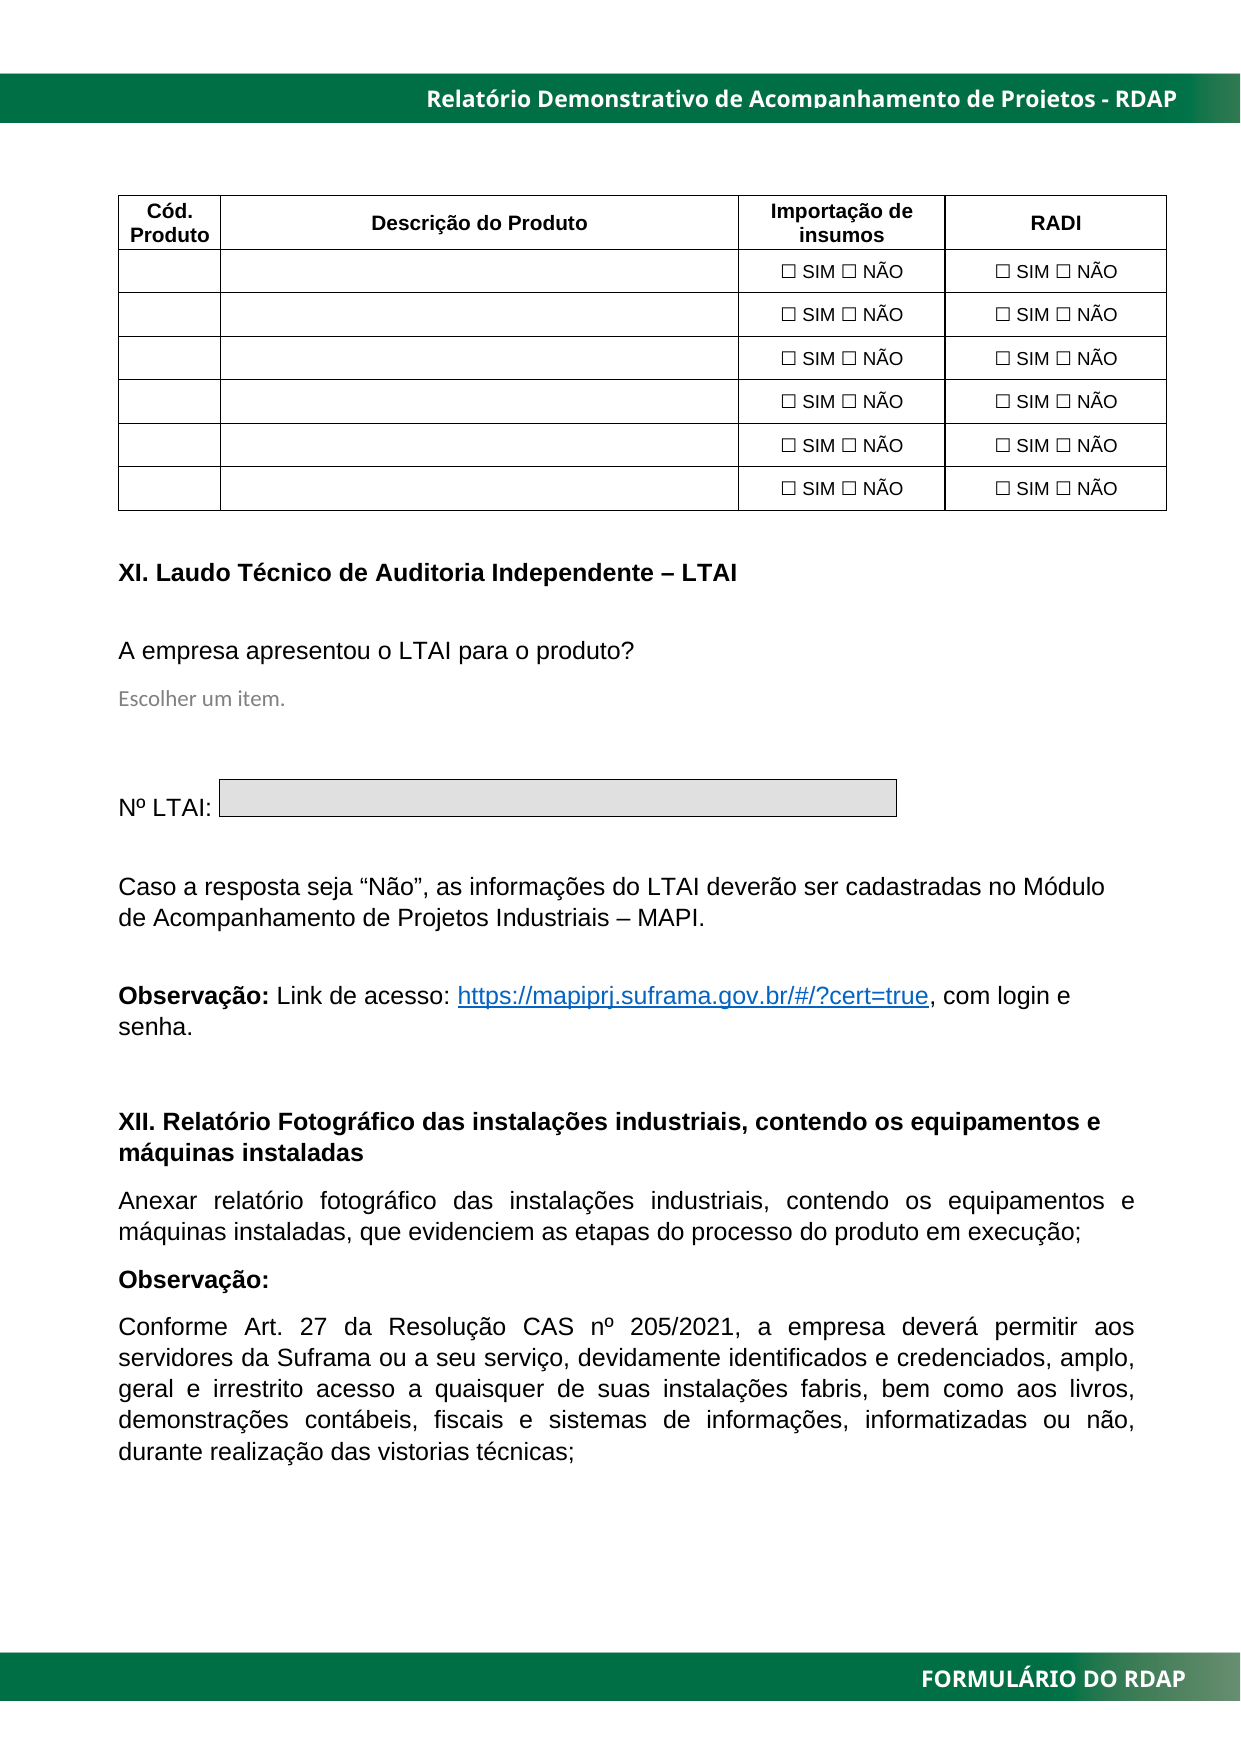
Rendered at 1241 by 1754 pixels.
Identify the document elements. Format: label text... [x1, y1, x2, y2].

table_cell SIM NÃO [946, 250, 1166, 292]
table_header RADI [946, 196, 1166, 249]
table_cell SIM NÃO [946, 337, 1166, 379]
text XII. Relatório Fotográfico das instalações industriais, contendo os equipamentos e máquinas instaladas [118, 1107, 1137, 1167]
table_cell [221, 293, 738, 336]
text Conforme Art. 27 da Resolução CAS nº 205/2021, a empresa deverá permitir aos servidores da Suframa ou a seu serviço, devidamente identificados e credenciados, amplo, geral e irrestrito acesso a quaisquer de suas instalações fabris, bem como aos livros, demonstrações contábeis, fiscais e sistemas de informações, informatizadas ou não, durante realização das vistorias técnicas; [118, 1312, 1137, 1496]
table_cell SIM NÃO [739, 250, 944, 292]
table_cell [119, 424, 220, 466]
table_cell [119, 337, 220, 379]
text A empresa apresentou o LTAI para o produto? [118, 636, 1137, 665]
table_cell [221, 250, 738, 292]
text XI. Laudo Técnico de Auditoria Independente – LTAI [118, 557, 1137, 617]
table_cell SIM NÃO [739, 293, 944, 336]
table_cell SIM NÃO [946, 467, 1166, 509]
text Nº LTAI: [118, 779, 1137, 853]
table_cell SIM NÃO [739, 337, 944, 379]
table_cell [119, 293, 220, 336]
text Observação: Link de acesso: https://mapiprj.suframa.gov.br/#/?cert=true, com login e senha. [118, 981, 1137, 1041]
text Caso a resposta seja “Não”, as informações do LTAI deverão ser cadastradas no Módulo de Acompanhamento de Projetos Industriais – MAPI. [118, 872, 1137, 962]
table_cell SIM NÃO [739, 467, 944, 509]
picture [0, 74, 1241, 123]
table_cell [221, 467, 738, 509]
table_header Descrição do Produto [221, 196, 738, 249]
picture [0, 1653, 1241, 1701]
table_cell SIM NÃO [946, 380, 1166, 423]
text Anexar relatório fotográfico das instalações industriais, contendo os equipamentos e máquinas instaladas, que evidenciem as etapas do processo do produto em execução; [118, 1186, 1137, 1246]
table_cell [221, 424, 738, 466]
table_cell [119, 250, 220, 292]
table_cell SIM NÃO [946, 424, 1166, 466]
table_header Importação de insumos [739, 196, 944, 249]
table_cell SIM NÃO [739, 424, 944, 466]
table_cell [221, 337, 738, 379]
table_cell SIM NÃO [739, 380, 944, 423]
text Observação: [118, 1264, 1137, 1293]
table_cell [221, 380, 738, 423]
table_header Cód. Produto [119, 196, 220, 249]
table_cell [119, 380, 220, 423]
table_cell [119, 467, 220, 509]
table_cell SIM NÃO [946, 293, 1166, 336]
